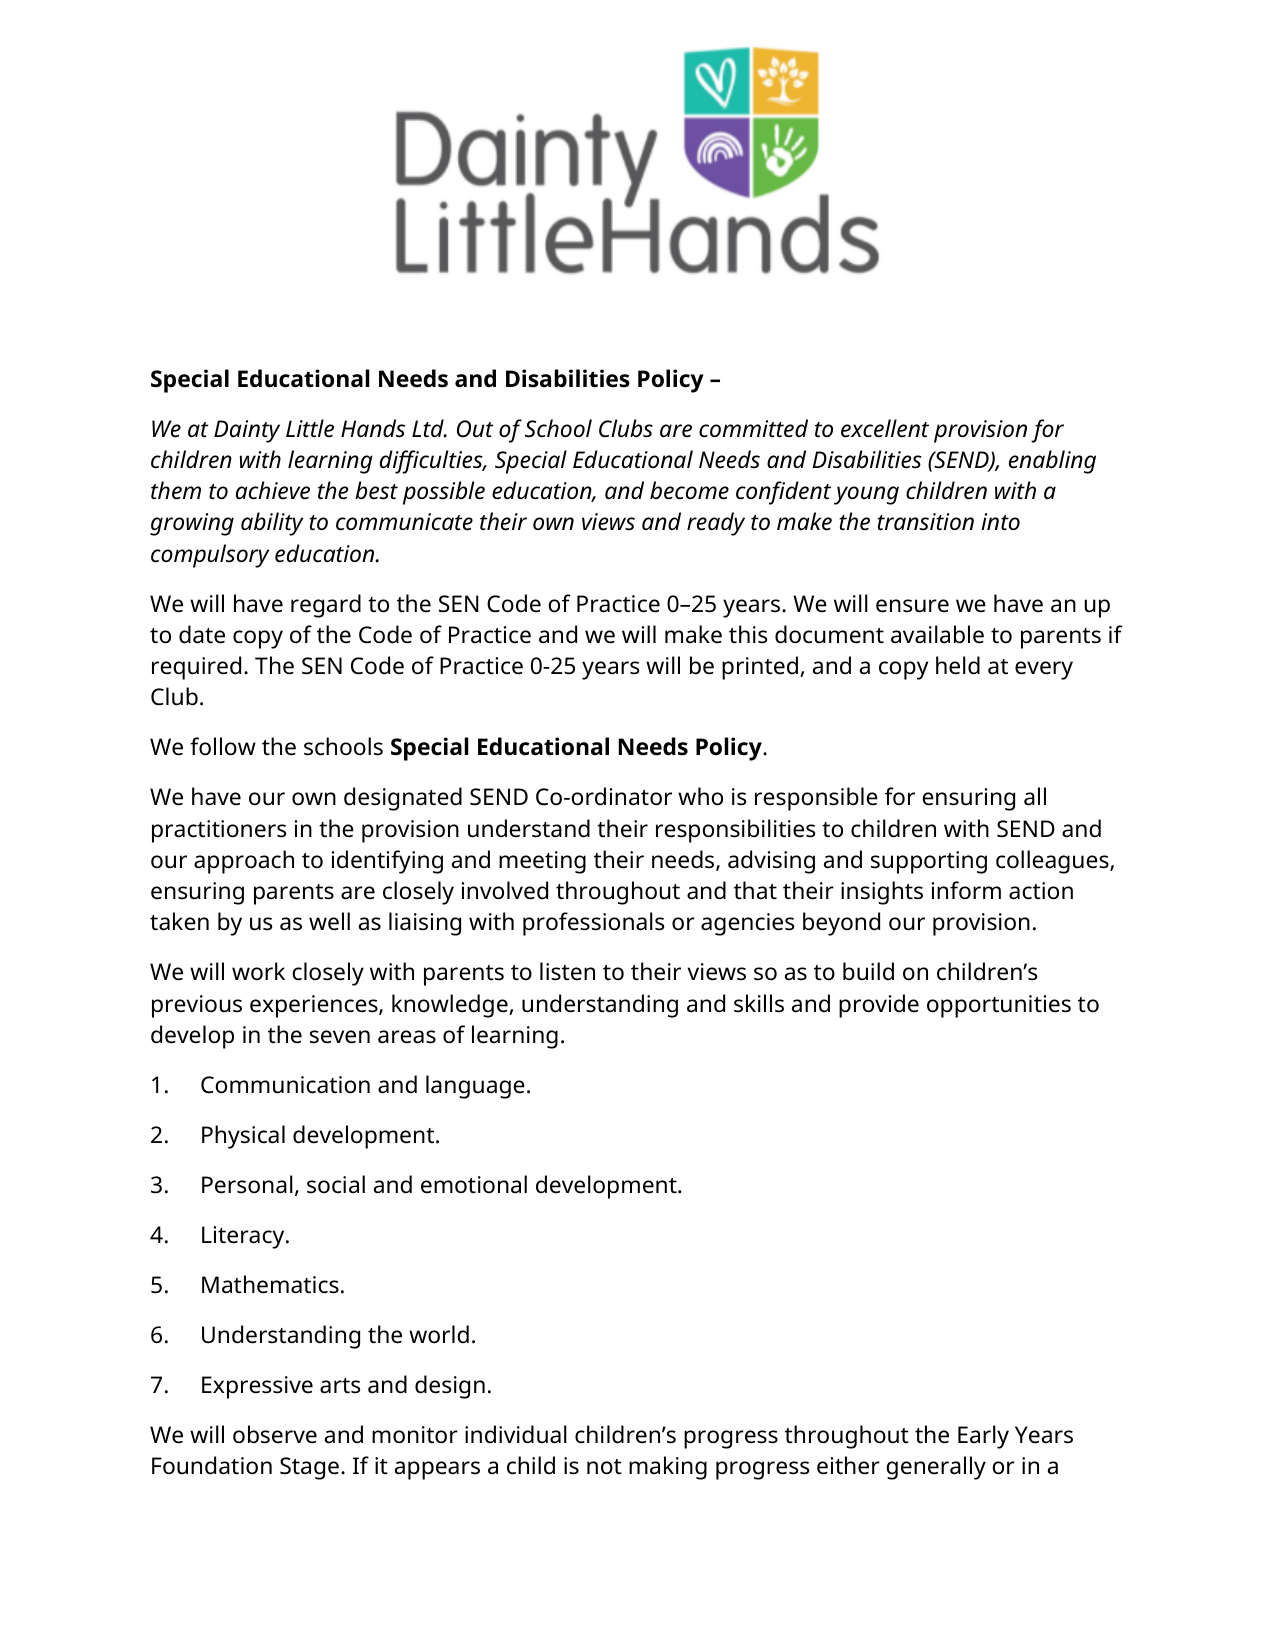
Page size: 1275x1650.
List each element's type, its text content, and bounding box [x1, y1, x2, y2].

text We will work closely with parents to listen to their views so as to build on children’s previous experiences, knowledge, understanding and skills and provide opportunities to develop in the seven areas of learning. [150, 956, 1125, 1050]
list Mathematics. [150, 1269, 1125, 1300]
text We will have regard to the SEN Code of Practice 0–25 years. We will ensure we have an up to date copy of the Code of Practice and we will make this document available to parents if required. The SEN Code of Practice 0-25 years will be printed, and a copy held at every Club. [150, 587, 1125, 712]
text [150, 1419, 1125, 1481]
list Understanding the world. [150, 1319, 1125, 1350]
list Expressive arts and design. [150, 1369, 1125, 1400]
list Physical development. [150, 1119, 1125, 1150]
list Literacy. [150, 1219, 1125, 1250]
subtitle Special Educational Needs and Disabilities Policy – [150, 362, 1125, 394]
list Personal, social and emotional development. [150, 1169, 1125, 1200]
text We at Dainty Little Hands Ltd. Out of School Clubs are committed to excellent provision for children with learning difficulties, Special Educational Needs and Disabilities (SEND), enabling them to achieve the best possible education, and become confident young children with a growing ability to communicate their own views and ready to make the transition into compulsory education. [150, 412, 1125, 569]
picture [344, 9, 929, 329]
list Communication and language. [150, 1069, 1125, 1100]
text We follow the schools Special Educational Needs Policy. [150, 731, 1125, 762]
text We have our own designated SEND Co-ordinator who is responsible for ensuring all practitioners in the provision understand their responsibilities to children with SEND and our approach to identifying and meeting their needs, advising and supporting colleagues, ensuring parents are closely involved throughout and that their insights inform action taken by us as well as liaising with professionals or agencies beyond our provision. [150, 781, 1125, 937]
